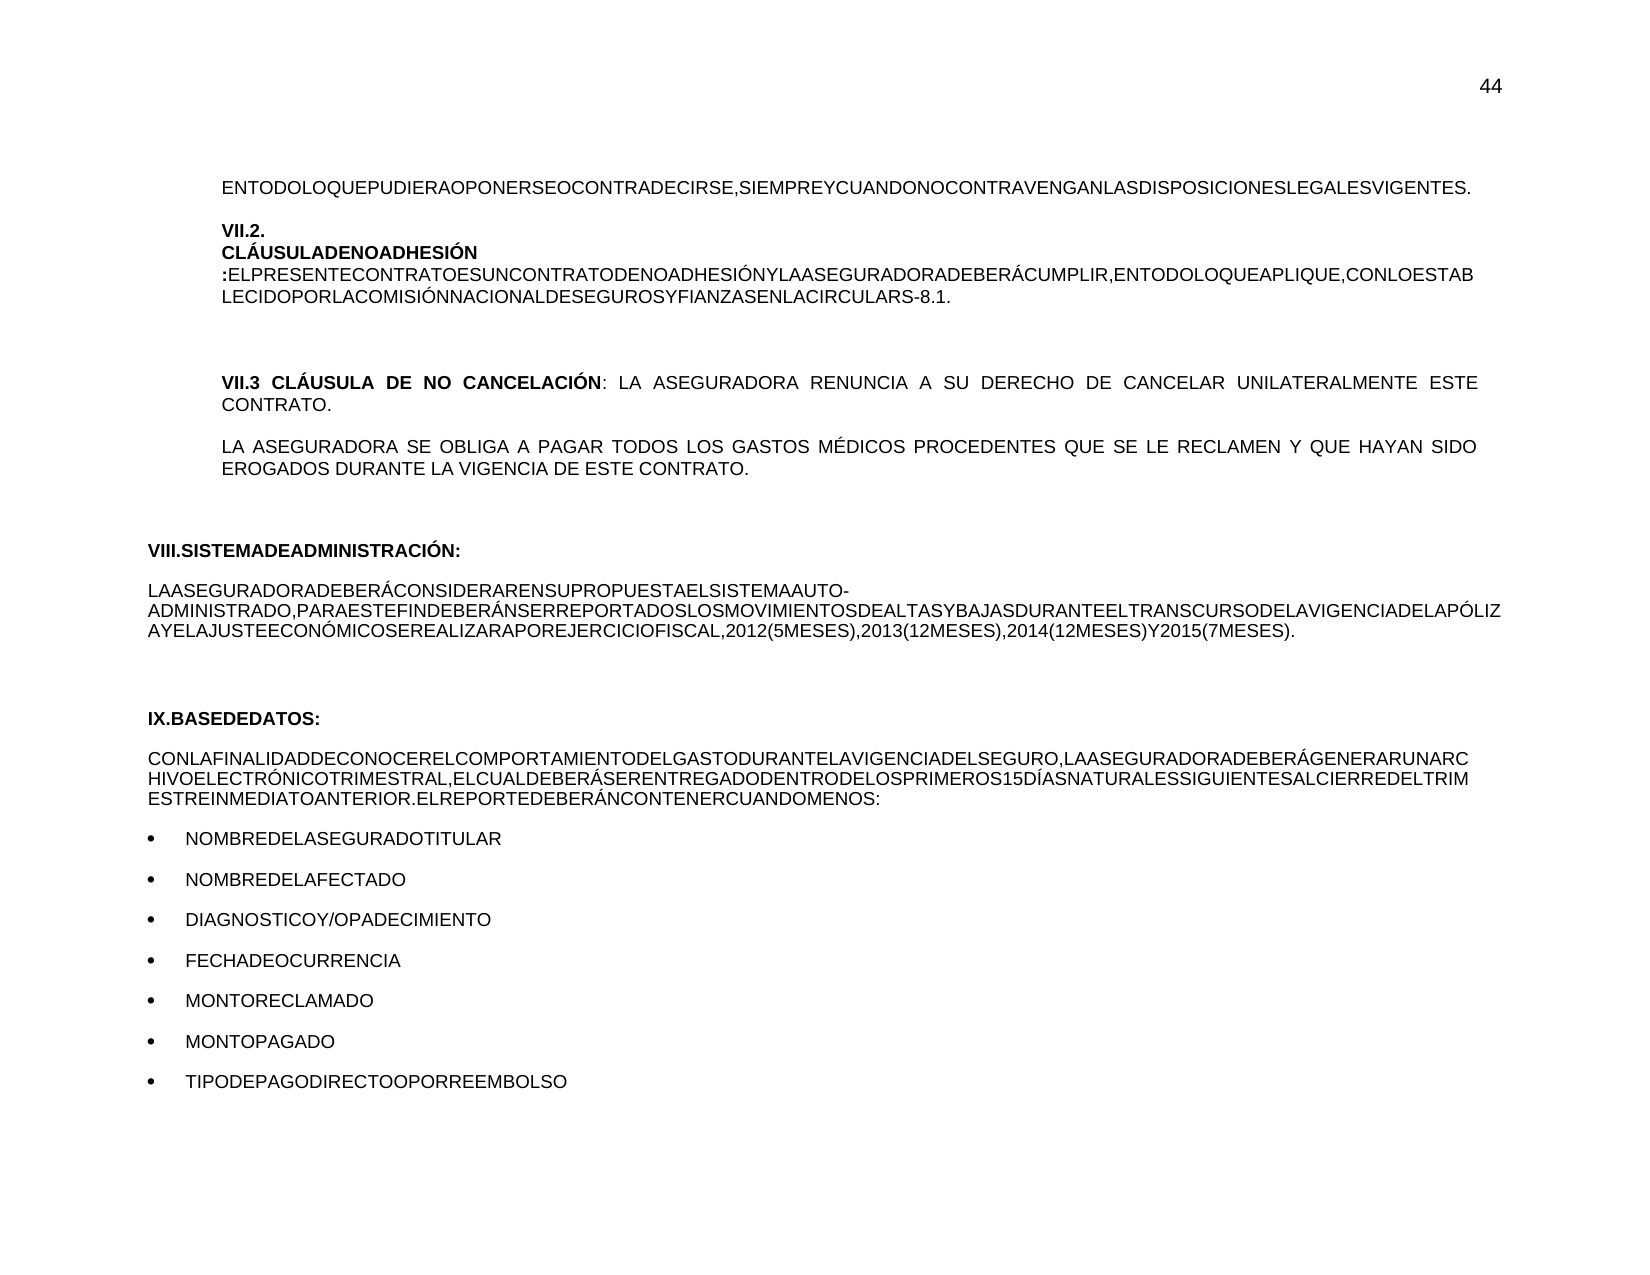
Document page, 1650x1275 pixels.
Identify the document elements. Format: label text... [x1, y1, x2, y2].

text VII.3 CLÁUSULA DE NO CANCELACIÓN: LA ASEGURADORA RENUNCIA A SU DERECHO DE CANCELAR UNILATERALMENTE ESTE CONTRATO. [221, 372, 1479, 416]
text LA ASEGURADORA SE OBLIGA A PAGAR TODOS LOS GASTOS MÉDICOS PROCEDENTES QUE SE LE RECLAMEN Y QUE HAYAN SIDO EROGADOS DURANTE LA VIGENCIA DE ESTE CONTRATO. [221, 436, 1479, 480]
list NOMBREDELASEGURADOTITULAR [148, 830, 1476, 849]
list DIAGNOSTICOY/OPADECIMIENTO [148, 911, 1476, 930]
text CONLAFINALIDADDECONOCERELCOMPORTAMIENTODELGASTODURANTELAVIGENCIADELSEGURO,LAASEGURADORADEBERÁGENERARUNARCHIVOELECTRÓNICOTRIMESTRAL,ELCUALDEBERÁSERENTREGADODENTRODELOSPRIMEROS15DÍASNATURALESSIGUIENTESALCIERREDELTRIMESTREINMEDIATOANTERIOR.ELREPORTEDEBERÁNCONTENERCUANDOMENOS: [148, 750, 1476, 809]
list MONTOPAGADO [148, 1032, 1476, 1052]
text VIII.SISTEMADEADMINISTRACIÓN: [148, 542, 1502, 561]
text VII.2. CLÁUSULADENOADHESIÓN:ELPRESENTECONTRATOESUNCONTRATODENOADHESIÓNYLAASEGURADORADEBERÁCUMPLIR,ENTODOLOQUEAPLIQUE,CONLOESTABLECIDOPORLACOMISIÓNNACIONALDESEGUROSYFIANZASENLACIRCULARS-8.1. [221, 220, 1479, 308]
text IX.BASEDEDATOS: [0, 709, 1502, 729]
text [221, 177, 1479, 199]
list NOMBREDELAFECTADO [148, 870, 1476, 890]
list TIPODEPAGODIRECTOOPORREEMBOLSO [148, 1073, 1476, 1092]
list FECHADEOCURRENCIA [148, 951, 1476, 971]
list MONTORECLAMADO [148, 992, 1476, 1011]
text LAASEGURADORADEBERÁCONSIDERARENSUPROPUESTAELSISTEMAAUTO-ADMINISTRADO,PARAESTEFINDEBERÁNSERREPORTADOSLOSMOVIMIENTOSDEALTASYBAJASDURANTEELTRANSCURSODELAVIGENCIADELAPÓLIZAYELAJUSTEECONÓMICOSEREALIZARAPOREJERCICIOFISCAL,2012(5MESES),2013(12MESES),2014(12MESES)Y2015(7MESES). [148, 582, 1502, 641]
